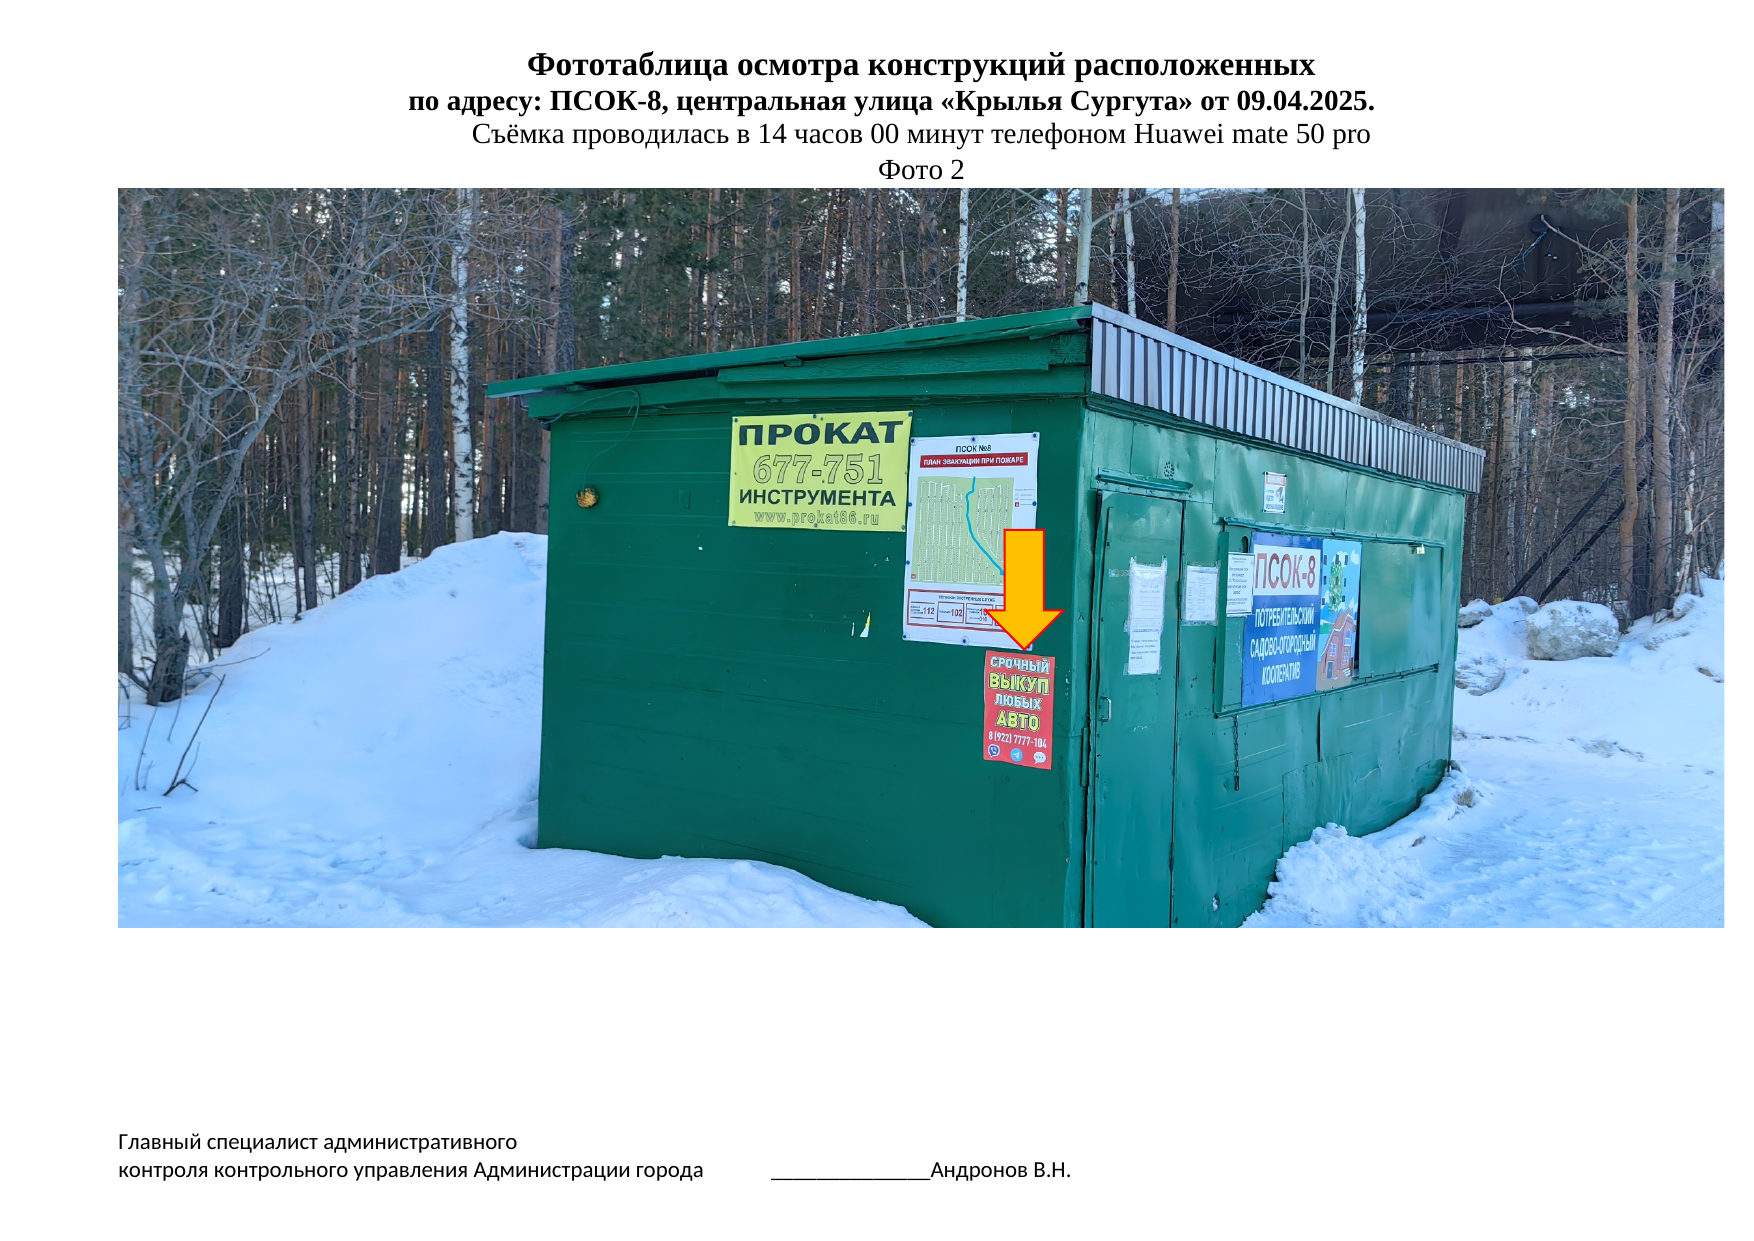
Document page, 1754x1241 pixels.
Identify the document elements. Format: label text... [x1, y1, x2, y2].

text Съёмка проводилась в 14 часов 00 минут телефоном Huawei mate 50 pro [118, 116, 1724, 150]
picture [118, 188, 1725, 928]
text Фототаблица осмотра конструкций расположенных [118, 44, 1724, 83]
text Фото 2 [118, 152, 1724, 188]
text по адресу: ПСОК-8, центральная улица «Крылья Сургута» от 09.04.2025. [59, 83, 1724, 116]
